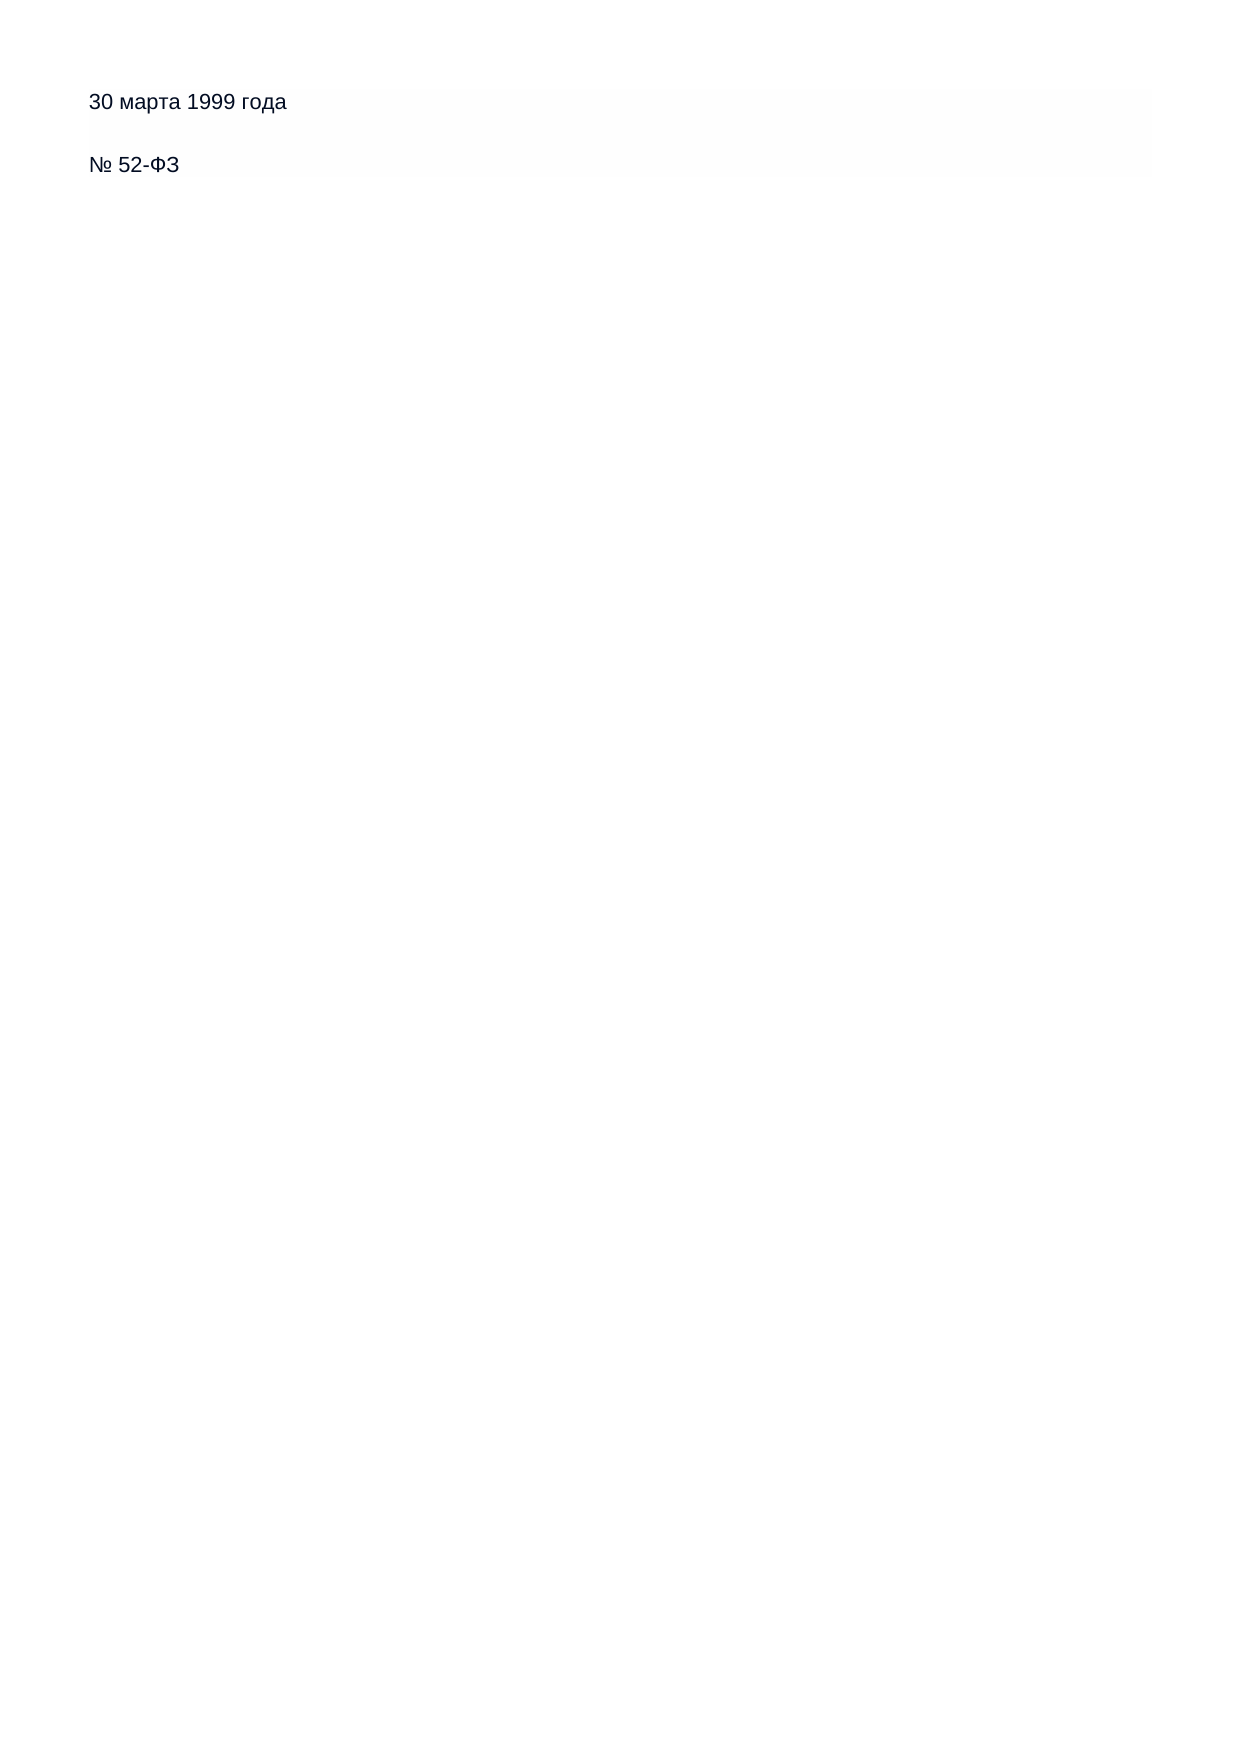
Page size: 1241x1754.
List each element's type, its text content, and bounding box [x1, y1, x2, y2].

text 30 марта 1999 года [89, 89, 1152, 114]
text № 52-ФЗ [89, 152, 1152, 177]
